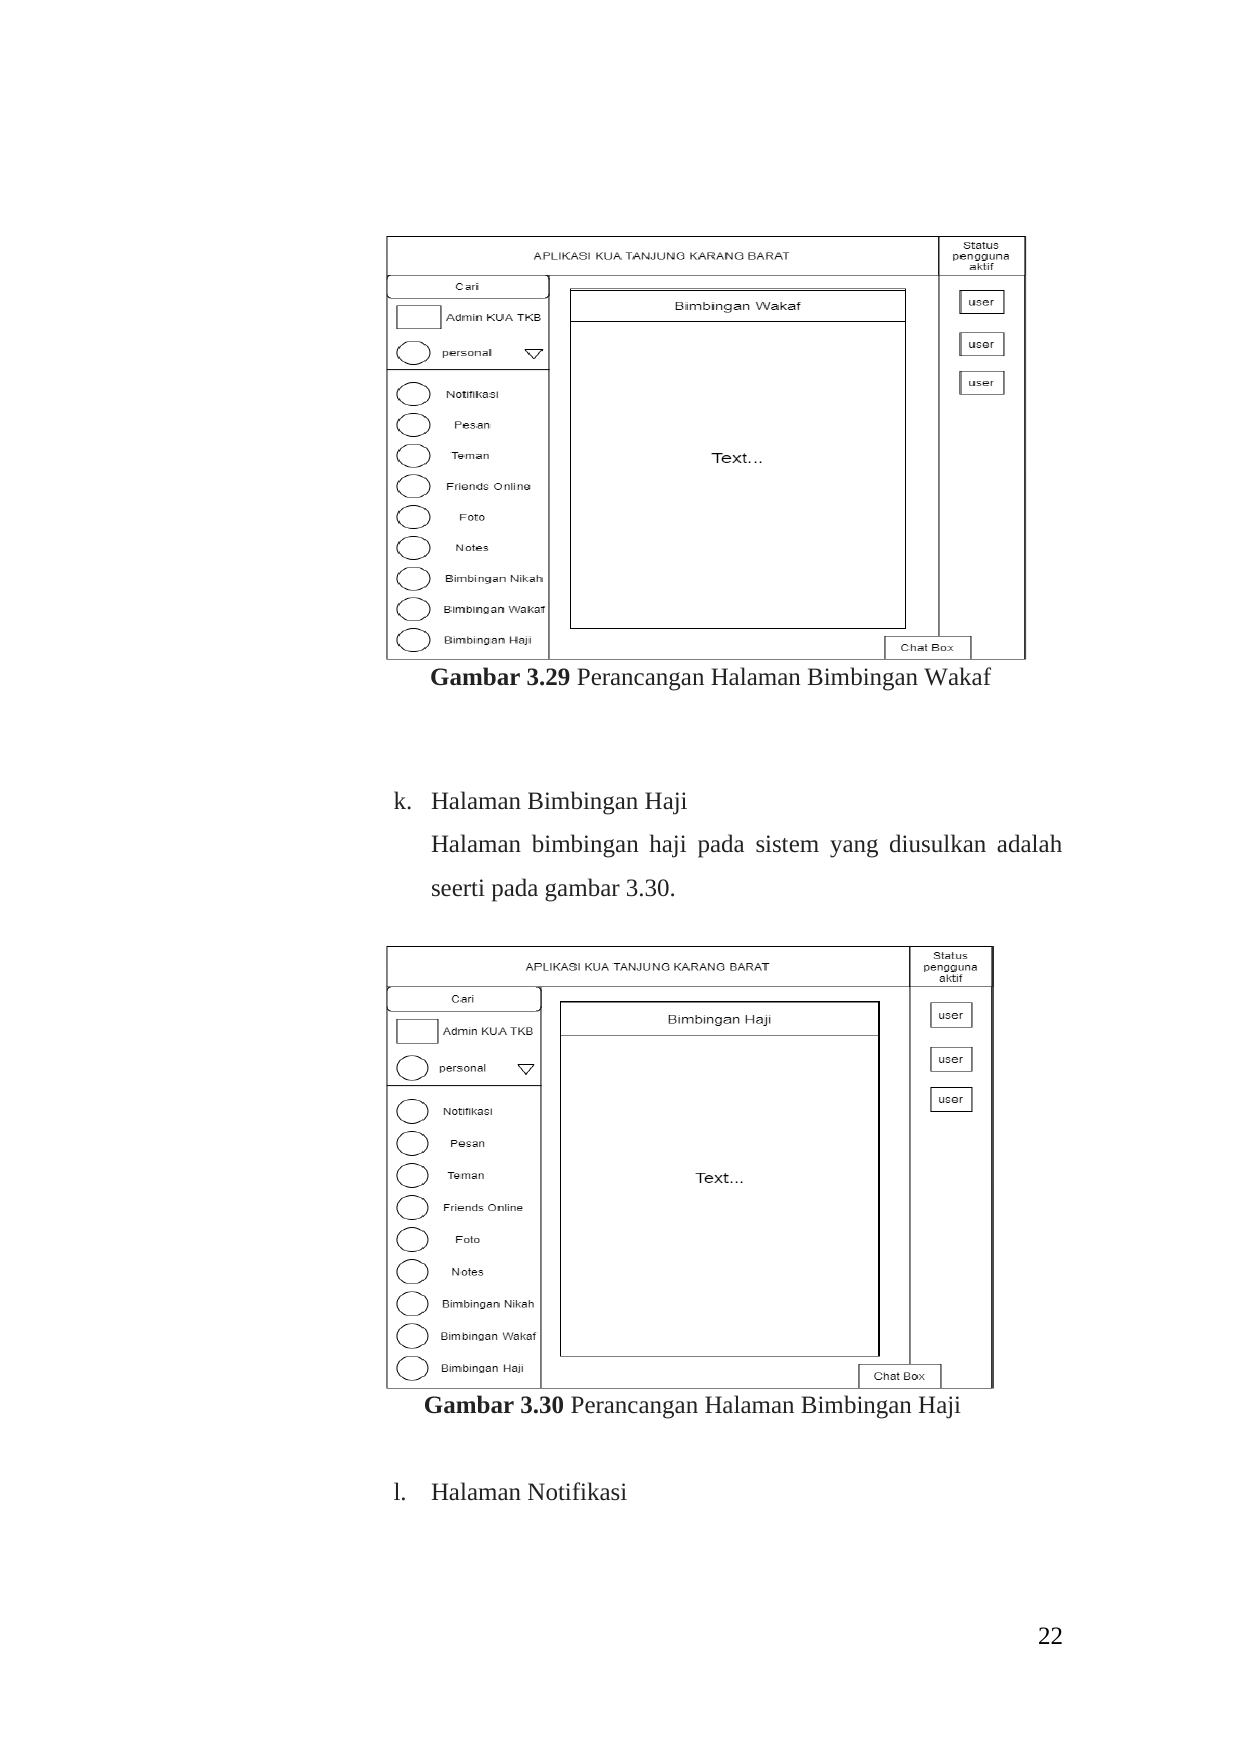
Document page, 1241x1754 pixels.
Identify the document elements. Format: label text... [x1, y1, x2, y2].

list Gambar 3.29 Perancangan Halaman Bimbingan Wakaf [386, 662, 1063, 691]
list Halaman bimbingan haji pada sistem yang diusulkan adalah seerti pada gambar 3.30. [431, 829, 1063, 901]
picture [386, 236, 1027, 660]
list Gambar 3.30 Perancangan Halaman Bimbingan Haji [386, 1390, 1063, 1419]
picture [386, 946, 994, 1389]
list Halaman Bimbingan Haji [393, 786, 1063, 815]
list Halaman Notifikasi [393, 1477, 1063, 1505]
